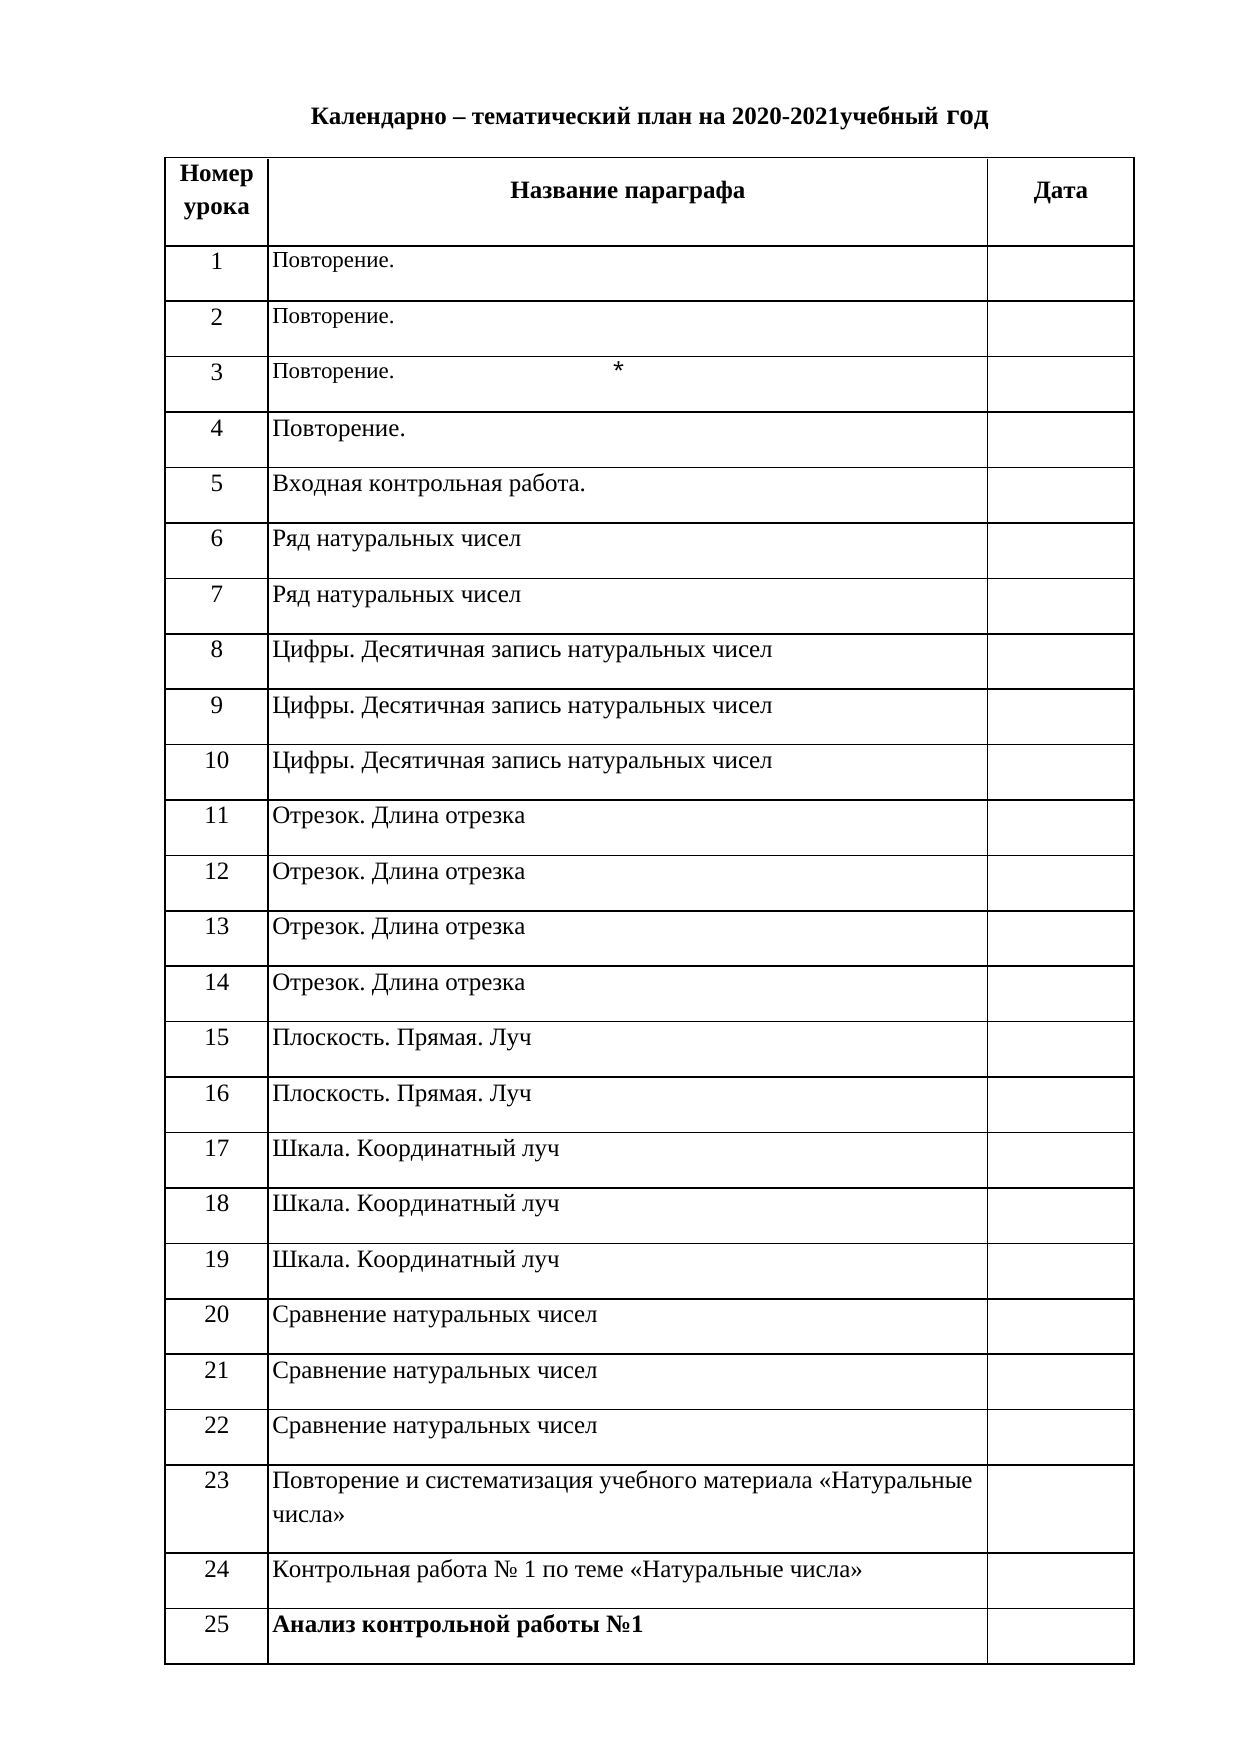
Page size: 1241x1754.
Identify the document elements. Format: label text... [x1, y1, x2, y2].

table_cell Шкала. Координатный луч [269, 1133, 987, 1187]
table_cell [988, 1466, 1133, 1552]
table_cell Повторение. [269, 357, 987, 411]
table_cell [988, 635, 1133, 688]
table_cell 6 [166, 524, 267, 577]
table_cell Ряд натуральных чисел [269, 524, 987, 577]
table_cell [988, 1355, 1133, 1409]
table_cell 1 [166, 247, 267, 300]
table_cell [988, 1609, 1133, 1663]
table_cell Ряд натуральных чисел [269, 579, 987, 633]
table_cell Повторение. [269, 413, 987, 467]
table_cell Цифры. Десятичная запись натуральных чисел [269, 690, 987, 744]
table_cell Контрольная работа № 1 по теме «Натуральные числа» [269, 1554, 987, 1607]
table_cell 21 [166, 1355, 267, 1409]
table_cell Повторение. [269, 302, 987, 356]
table_cell Сравнение натуральных чисел [269, 1355, 987, 1409]
table_cell 14 [166, 967, 267, 1021]
table_cell 11 [166, 801, 267, 854]
table_cell Цифры. Десятичная запись натуральных чисел [269, 745, 987, 799]
table_cell 2 [166, 302, 267, 356]
table_cell 10 [166, 745, 267, 799]
table_cell [988, 745, 1133, 799]
table_cell 13 [166, 912, 267, 965]
table_cell Отрезок. Длина отрезка [269, 967, 987, 1021]
table_cell [988, 1300, 1133, 1353]
table_cell Отрезок. Длина отрезка [269, 912, 987, 965]
table_cell 18 [166, 1189, 267, 1242]
table_header Название параграфа [269, 158, 987, 245]
table_cell Плоскость. Прямая. Луч [269, 1022, 987, 1076]
table_cell 7 [166, 579, 267, 633]
table_cell Шкала. Координатный луч [269, 1189, 987, 1242]
table_cell [988, 690, 1133, 744]
table_cell 9 [166, 690, 267, 744]
table_cell [988, 413, 1133, 467]
table_cell 22 [166, 1410, 267, 1464]
table_cell [988, 1554, 1133, 1607]
table_cell [988, 1022, 1133, 1076]
table_cell Плоскость. Прямая. Луч [269, 1078, 987, 1132]
table_cell [988, 1133, 1133, 1187]
table_cell Шкала. Координатный луч [269, 1244, 987, 1298]
table_cell Повторение. [269, 247, 987, 300]
table_cell 8 [166, 635, 267, 688]
table_cell 4 [166, 413, 267, 467]
table_cell 19 [166, 1244, 267, 1298]
text Календарно – тематический план на 2020-2021учебный год [118, 97, 1181, 131]
table_cell [988, 524, 1133, 577]
table_cell Сравнение натуральных чисел [269, 1410, 987, 1464]
table_cell 20 [166, 1300, 267, 1353]
table_cell [988, 357, 1133, 411]
table_cell 17 [166, 1133, 267, 1187]
table_cell [988, 1410, 1133, 1464]
table_cell [988, 579, 1133, 633]
table_cell [988, 302, 1133, 356]
table_cell 12 [166, 856, 267, 910]
table_cell Анализ контрольной работы №1 [269, 1609, 987, 1663]
table_cell 16 [166, 1078, 267, 1132]
table_cell Цифры. Десятичная запись натуральных чисел [269, 635, 987, 688]
table_cell [988, 912, 1133, 965]
table_cell Сравнение натуральных чисел [269, 1300, 987, 1353]
table_cell [988, 967, 1133, 1021]
table_cell Повторение и систематизация учебного материала «Натуральные числа» [269, 1466, 987, 1552]
table_cell Отрезок. Длина отрезка [269, 801, 987, 854]
table_cell [988, 1078, 1133, 1132]
table_cell [988, 468, 1133, 522]
table_cell 5 [166, 468, 267, 522]
table_cell [988, 1189, 1133, 1242]
table_cell [988, 801, 1133, 854]
table_cell 3 [166, 357, 267, 411]
table_cell 23 [166, 1466, 267, 1552]
table_cell [988, 247, 1133, 300]
table_cell 15 [166, 1022, 267, 1076]
table_cell Входная контрольная работа. [269, 468, 987, 522]
table_header Номер урока [166, 158, 268, 245]
table_cell Отрезок. Длина отрезка [269, 856, 987, 910]
table_cell [988, 1244, 1133, 1298]
table_header Дата [988, 158, 1133, 245]
table_cell [988, 856, 1133, 910]
table_cell 24 [166, 1554, 267, 1607]
table_cell 25 [166, 1609, 267, 1663]
